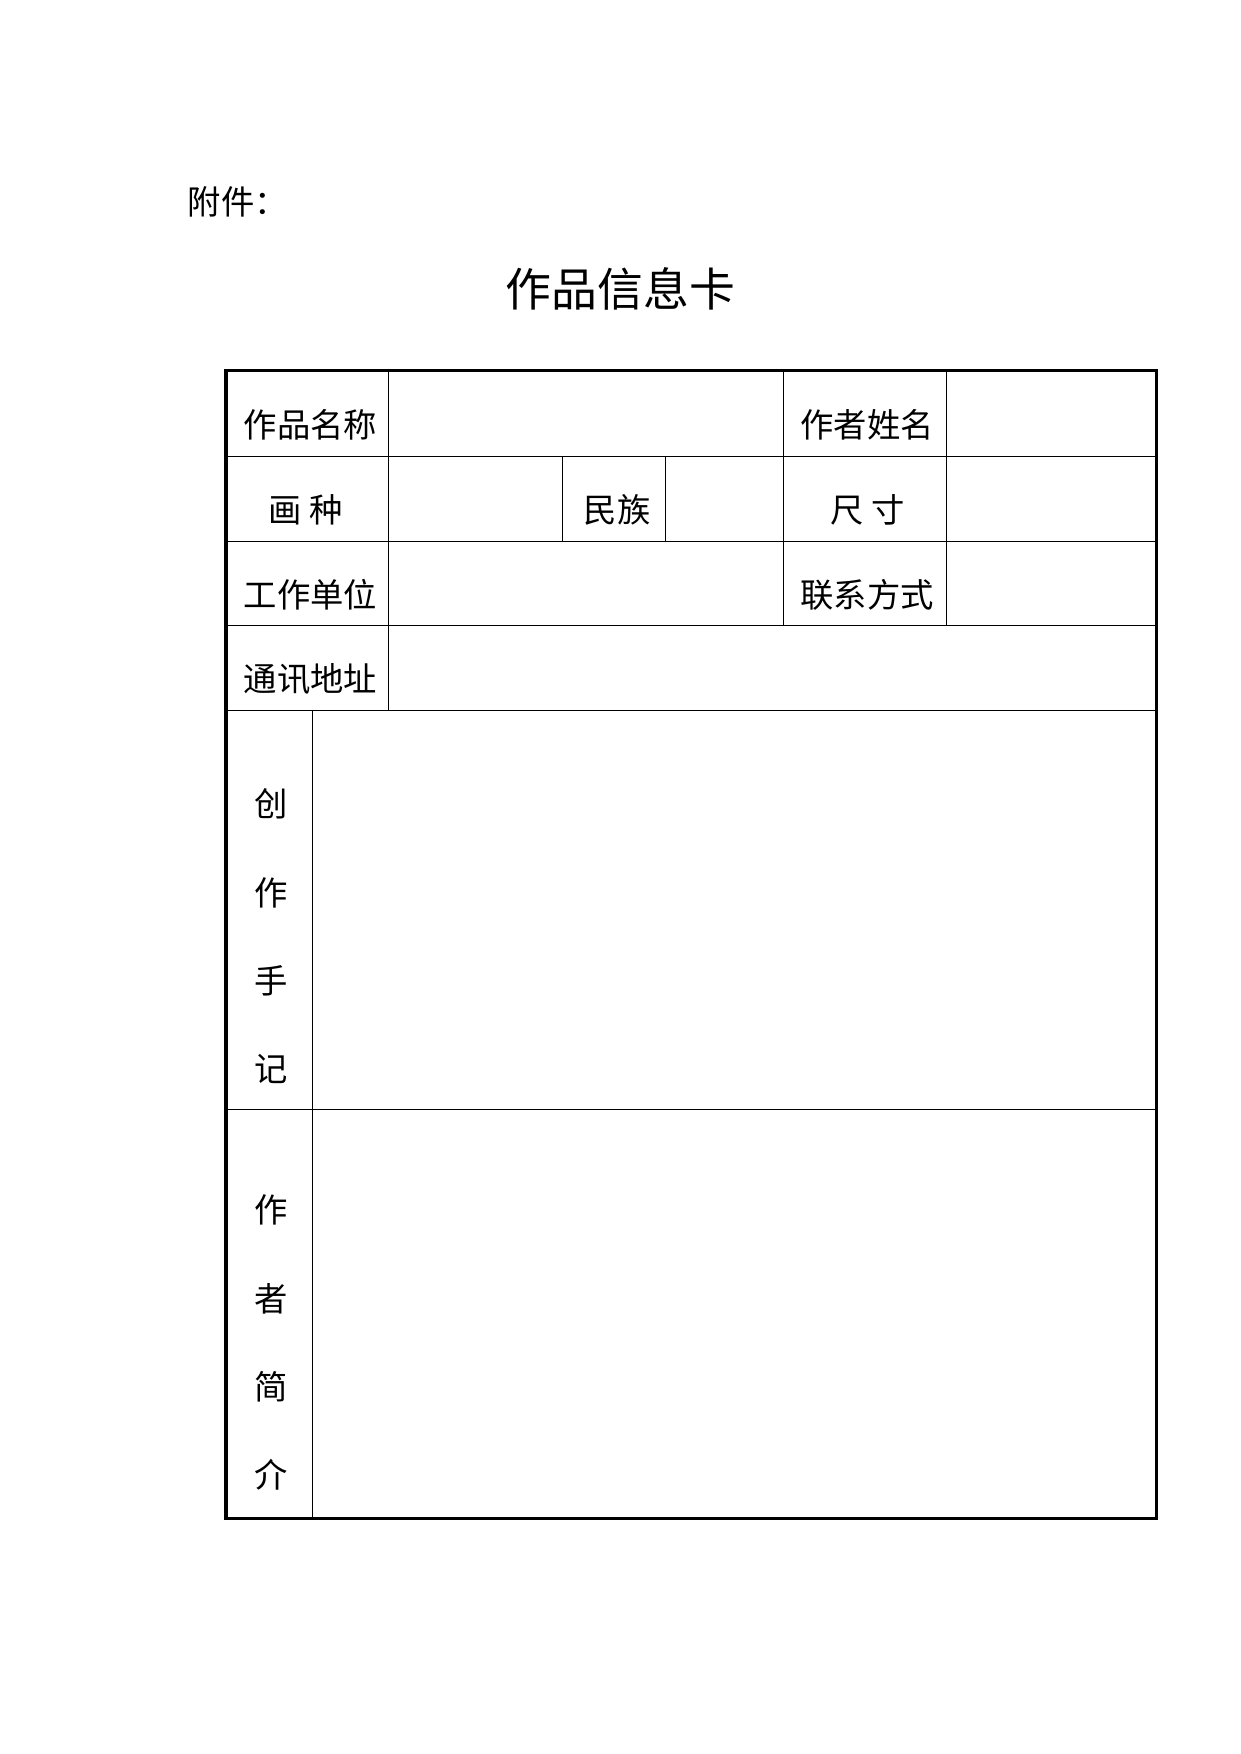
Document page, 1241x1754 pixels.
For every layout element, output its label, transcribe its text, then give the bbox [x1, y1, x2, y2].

table_cell 联系方式 [784, 542, 946, 625]
table_header [947, 372, 1155, 456]
table_cell [389, 457, 562, 541]
table_cell 作者简介 [228, 1110, 312, 1517]
table_cell 通讯地址 [228, 626, 388, 710]
table_cell 画 种 [228, 457, 388, 541]
table_cell [666, 457, 783, 541]
table_cell 创作手记 [228, 711, 312, 1109]
table_cell 民族 [563, 457, 665, 541]
table_cell [389, 542, 783, 625]
table_header [389, 372, 783, 456]
table_cell [389, 626, 1155, 710]
table_cell [947, 457, 1155, 541]
table_cell [313, 1110, 1155, 1517]
table_cell 工作单位 [228, 542, 388, 625]
text 作品信息卡 [187, 238, 1053, 336]
table_header 作品名称 [228, 372, 388, 456]
text 附件： [187, 168, 1053, 233]
table_cell [947, 542, 1155, 625]
table_header 作者姓名 [784, 372, 946, 456]
table_cell 尺 寸 [784, 457, 946, 541]
table_cell [313, 711, 1155, 1109]
